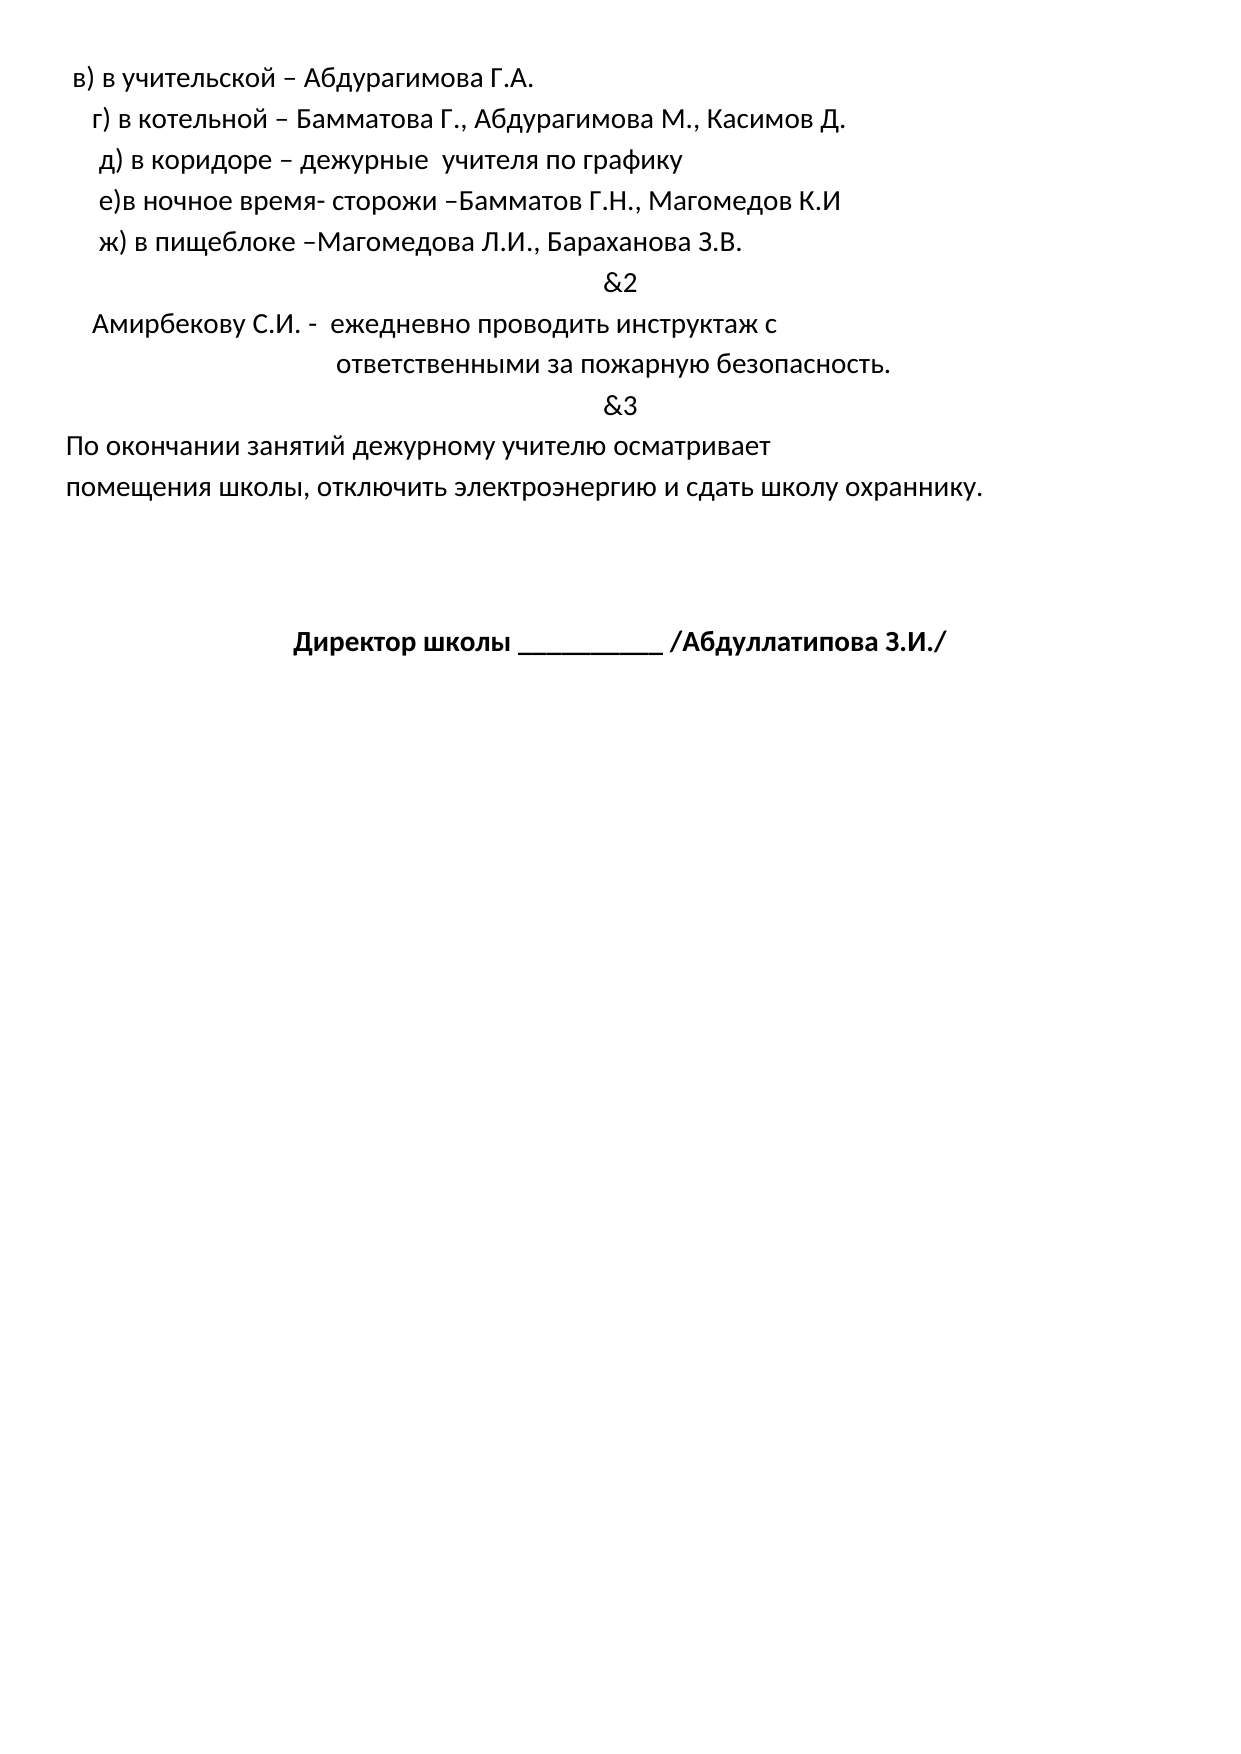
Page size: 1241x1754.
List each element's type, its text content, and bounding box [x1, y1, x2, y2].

text &2 [59, 264, 1181, 299]
text Амирбекову С.И. - ежедневно проводить инструктаж с [59, 305, 1181, 340]
text е)в ночное время- сторожи –Бамматов Г.Н., Магомедов К.И [59, 182, 1181, 217]
text Директор школы __________ /Абдуллатипова З.И./ [59, 623, 1181, 659]
text &3 [59, 387, 1181, 422]
text По окончании занятий дежурному учителю осматривает [59, 427, 1181, 463]
text ответственными за пожарную безопасность. [59, 346, 1181, 381]
text в) в учительской – Абдурагимова Г.А. [59, 59, 1181, 95]
text д) в коридоре – дежурные учителя по графику [59, 141, 1181, 177]
text г) в котельной – Бамматова Г., Абдурагимова М., Касимов Д. [59, 100, 1181, 136]
text ж) в пищеблоке –Магомедова Л.И., Бараханова З.В. [59, 223, 1181, 258]
text помещения школы, отключить электроэнергию и сдать школу охраннику. [59, 468, 1181, 504]
